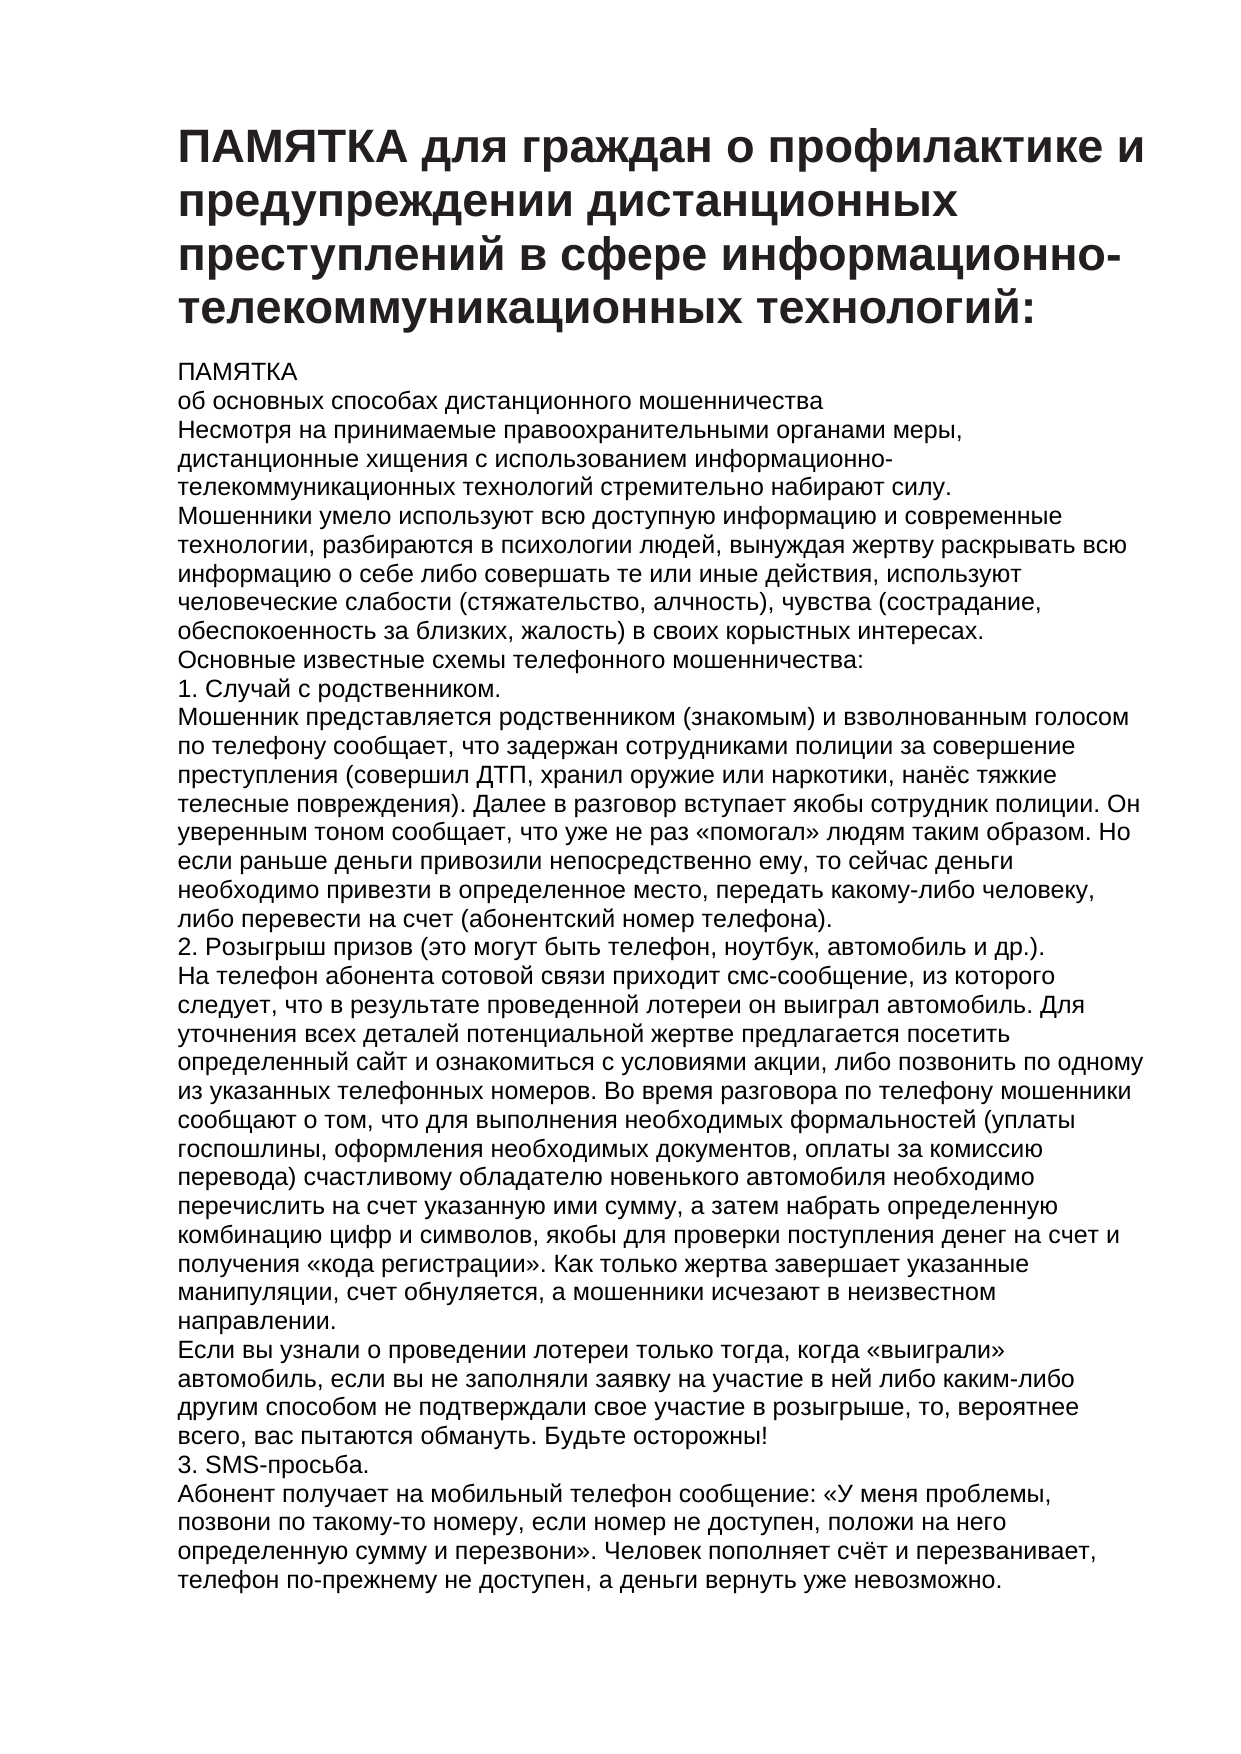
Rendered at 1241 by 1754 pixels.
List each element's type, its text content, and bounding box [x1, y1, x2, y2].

text Несмотря на принимаемые правоохранительными органами меры, дистанционные хищения с использованием информационно-телекоммуникационных технологий стремительно набирают силу. [177, 415, 1152, 501]
text Абонент получает на мобильный телефон сообщение: «У меня проблемы, позвони по такому-то номеру, если номер не доступен, положи на него определенную сумму и перезвони». Человек пополняет счёт и перезванивает, телефон по-прежнему не доступен, а деньги вернуть уже невозможно. [177, 1479, 1152, 1594]
text Мошенники умело используют всю доступную информацию и современные технологии, разбираются в психологии людей, вынуждая жертву раскрывать всю информацию о себе либо совершать те или иные действия, используют человеческие слабости (стяжательство, алчность), чувства (сострадание, обеспокоенность за близких, жалость) в своих корыстных интересах. [177, 501, 1152, 645]
text Основные известные схемы телефонного мошенничества: [177, 645, 1152, 674]
text об основных способах дистанционного мошенничества [177, 386, 1152, 415]
text ПАМЯТКА [177, 357, 1152, 386]
text ПАМЯТКА для граждан о профилактике и предупреждении дистанционных преступлений в сфере информационно-телекоммуникационных технологий: [177, 118, 1152, 334]
text 1. Случай с родственником. [177, 674, 1152, 702]
text На телефон абонента сотовой связи приходит смс-сообщение, из которого следует, что в результате проведенной лотереи он выиграл автомобиль. Для уточнения всех деталей потенциальной жертве предлагается посетить определенный сайт и ознакомиться с условиями акции, либо позвонить по одному из указанных телефонных номеров. Во время разговора по телефону мошенники сообщают о том, что для выполнения необходимых формальностей (уплаты госпошлины, оформления необходимых документов, оплаты за комиссию перевода) счастливому обладателю новенького автомобиля необходимо перечислить на счет указанную ими сумму, а затем набрать определенную комбинацию цифр и символов, якобы для проверки поступления денег на счет и получения «кода регистрации». Как только жертва завершает указанные манипуляции, счет обнуляется, а мошенники исчезают в неизвестном направлении. [177, 961, 1152, 1335]
text Если вы узнали о проведении лотереи только тогда, когда «выиграли» автомобиль, если вы не заполняли заявку на участие в ней либо каким-либо другим способом не подтверждали свое участие в розыгрыше, то, вероятнее всего, вас пытаются обмануть. Будьте осторожны! [177, 1335, 1152, 1450]
text 3. SMS-просьба. [177, 1450, 1152, 1479]
text 2. Розыгрыш призов (это могут быть телефон, ноутбук, автомобиль и др.). [177, 932, 1152, 961]
text Мошенник представляется родственником (знакомым) и взволнованным голосом по телефону сообщает, что задержан сотрудниками полиции за совершение преступления (совершил ДТП, хранил оружие или наркотики, нанёс тяжкие телесные повреждения). Далее в разговор вступает якобы сотрудник полиции. Он уверенным тоном сообщает, что уже не раз «помогал» людям таким образом. Но если раньше деньги привозили непосредственно ему, то сейчас деньги необходимо привезти в определенное место, передать какому-либо человеку, либо перевести на счет (абонентский номер телефона). [177, 702, 1152, 932]
